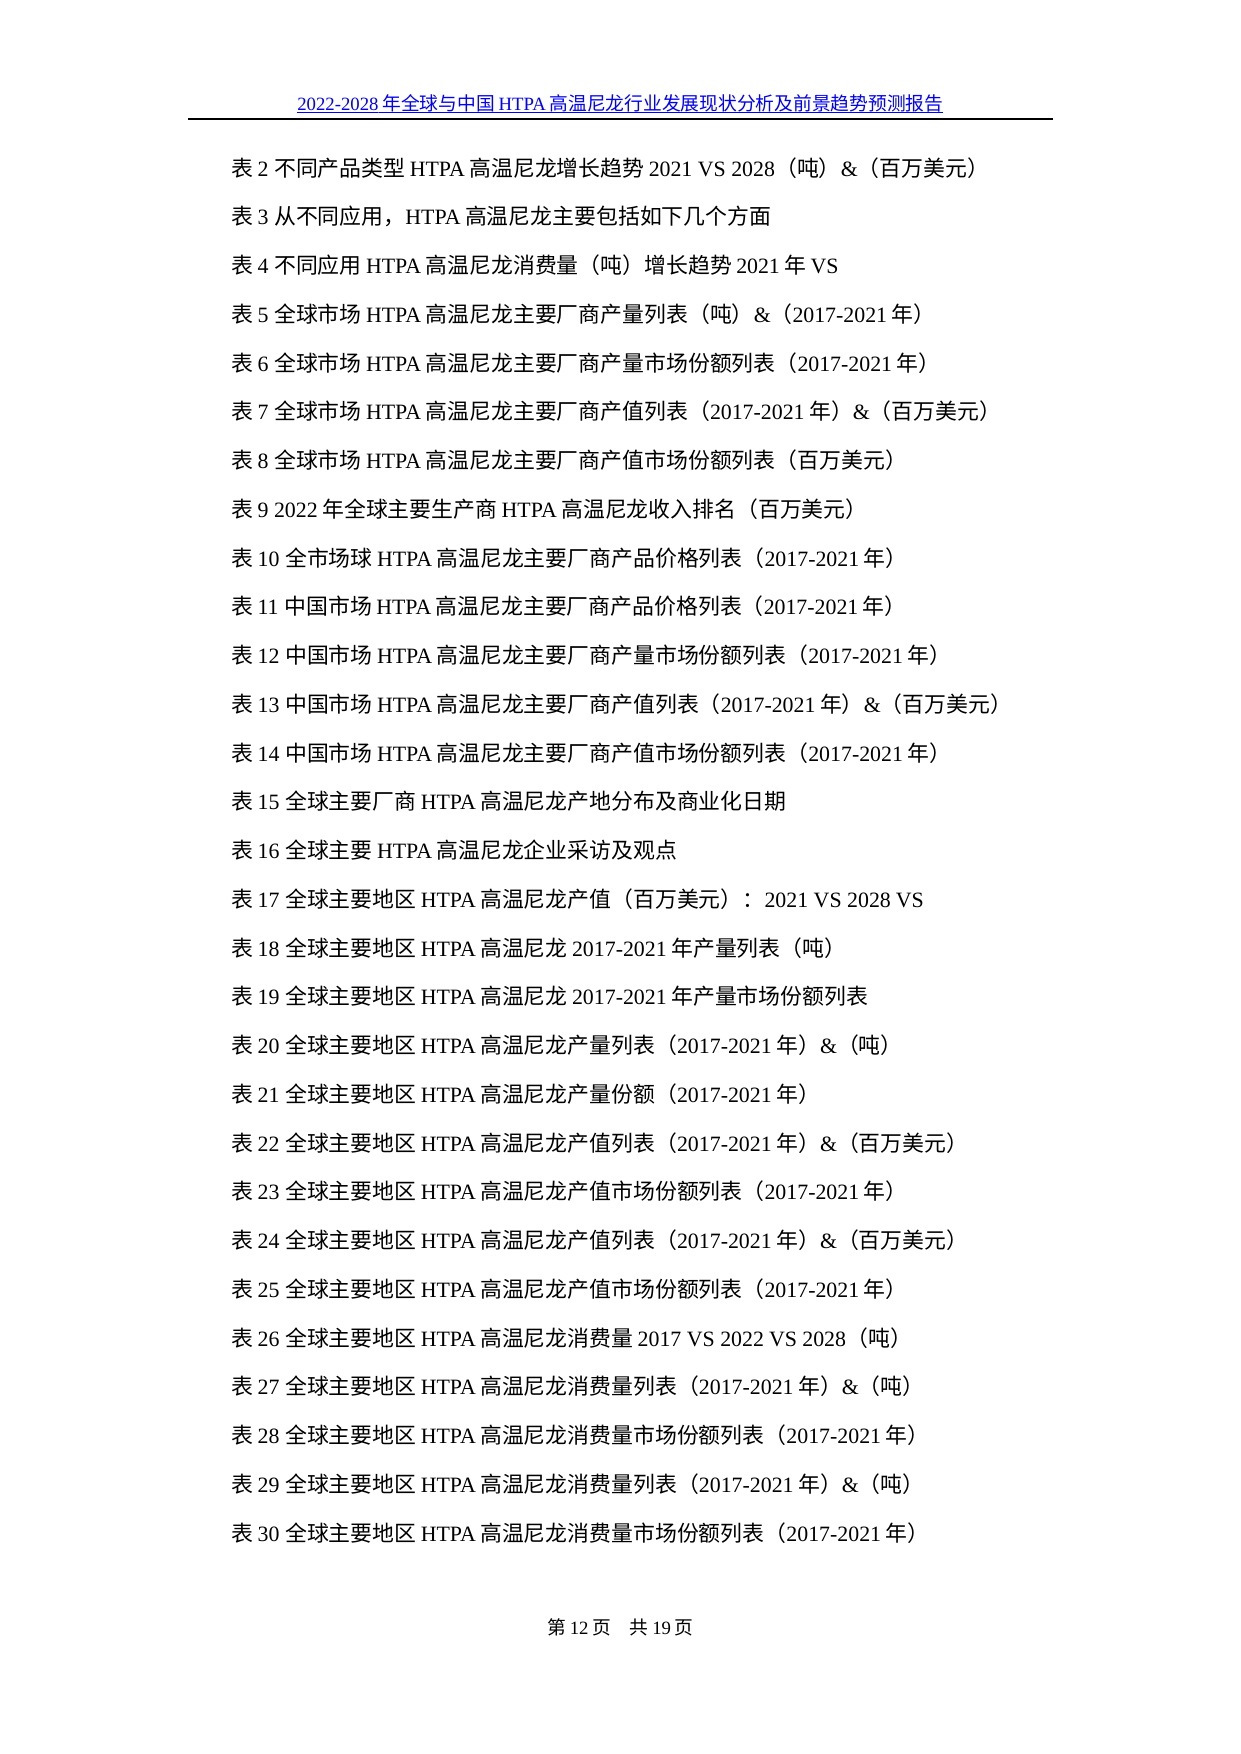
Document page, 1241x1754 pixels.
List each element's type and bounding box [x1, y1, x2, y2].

text [187, 150, 1053, 1548]
